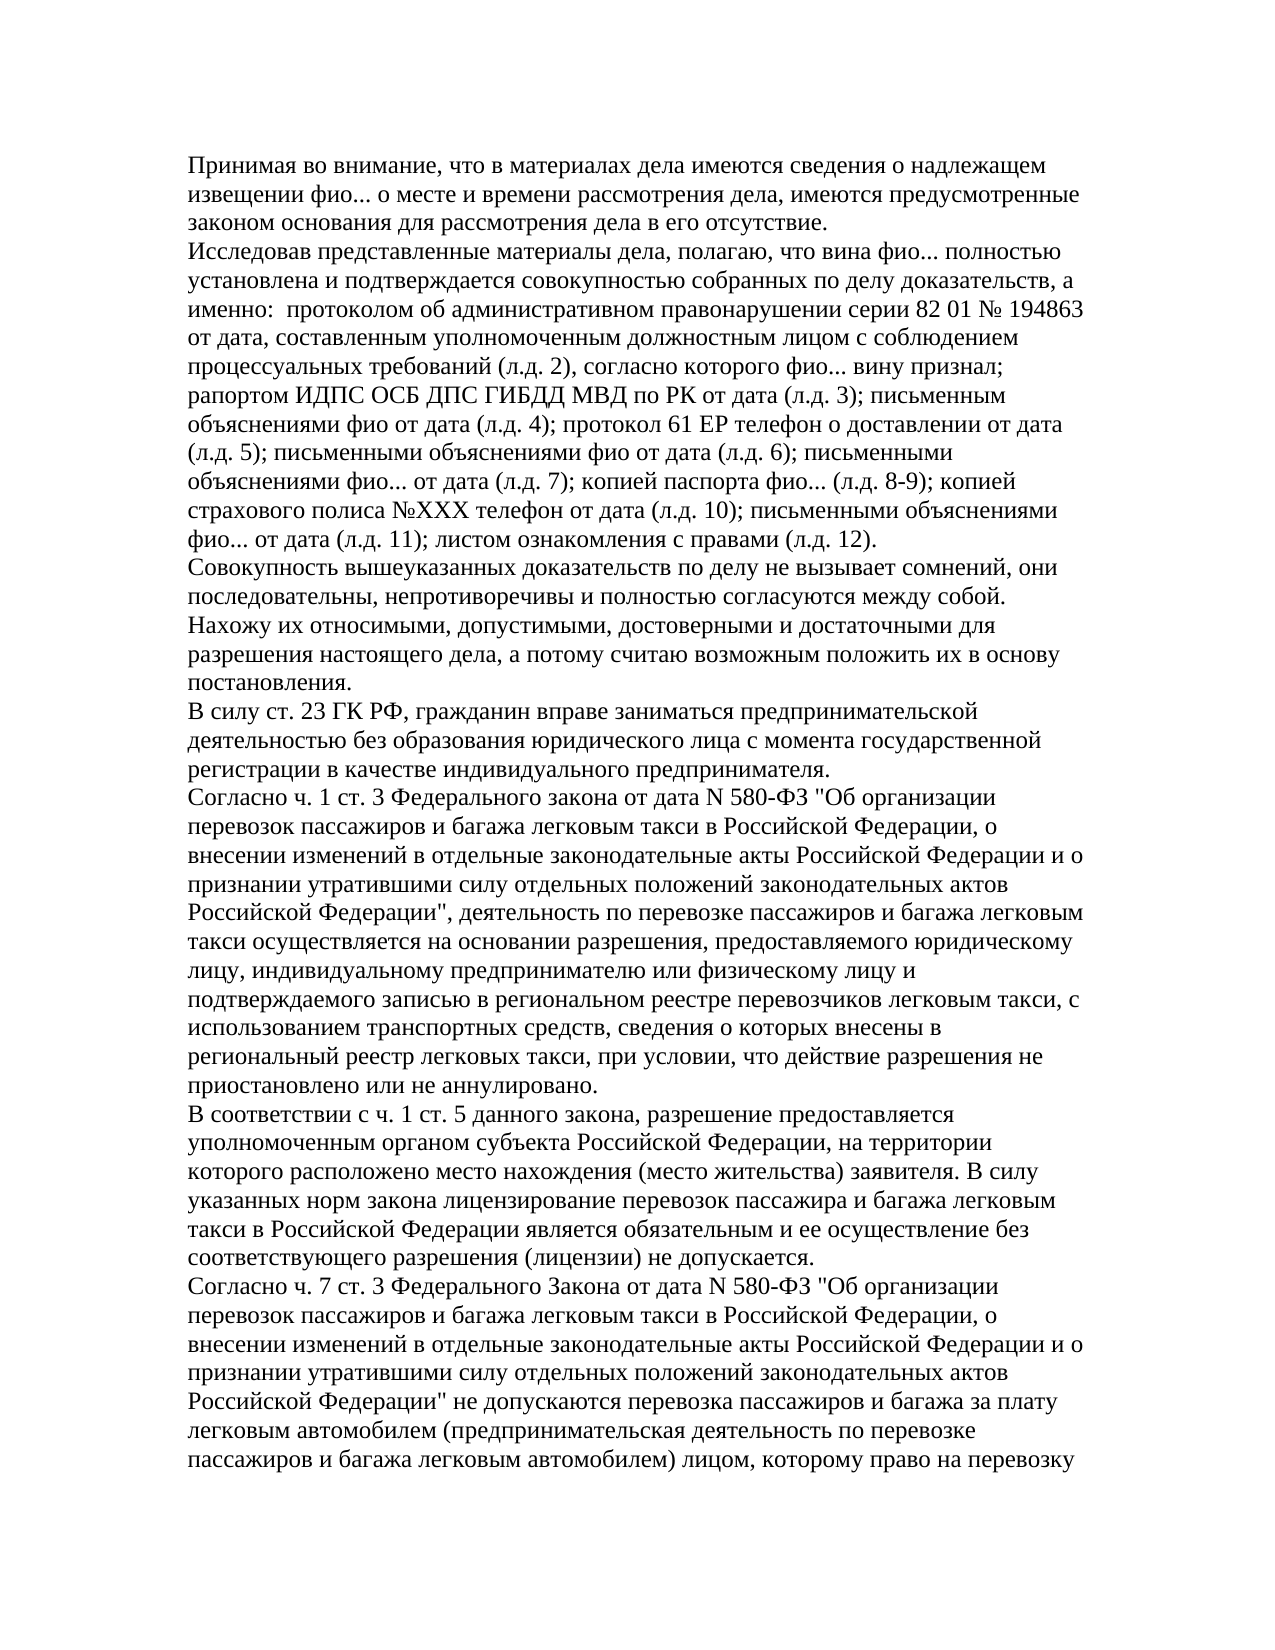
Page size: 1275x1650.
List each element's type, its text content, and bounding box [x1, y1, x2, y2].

text Совокупность вышеуказанных доказательств по делу не вызывает сомнений, они последовательны, непротиворечивы и полностью согласуются между собой. Нахожу их относимыми, допустимыми, достоверными и достаточными для разрешения настоящего дела, а потому считаю возможным положить их в основу постановления. [187, 552, 1087, 696]
text В соответствии с ч. 1 ст. 5 данного закона, разрешение предоставляется уполномоченным органом субъекта Российской Федерации, на территории которого расположено место нахождения (место жительства) заявителя. В силу указанных норм закона лицензирование перевозок пассажира и багажа легковым такси в Российской Федерации является обязательным и ее осуществление без соответствующего разрешения (лицензии) не допускается. [187, 1099, 1087, 1271]
text Принимая во внимание, что в материалах дела имеются сведения о надлежащем извещении фио... о месте и времени рассмотрения дела, имеются предусмотренные законом основания для рассмотрения дела в его отсутствие. [187, 150, 1087, 236]
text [187, 1271, 1087, 1472]
text Исследовав представленные материалы дела, полагаю, что вина фио... полностью установлена и подтверждается совокупностью собранных по делу доказательств, а именно: протоколом об административном правонарушении серии 82 01 № 194863 от дата, составленным уполномоченным должностным лицом с соблюдением процессуальных требований (л.д. 2), согласно которого фио... вину признал; рапортом ИДПС ОСБ ДПС ГИБДД МВД по РК от дата (л.д. 3); письменным объяснениями фио от дата (л.д. 4); протокол 61 ЕР телефон о доставлении от дата (л.д. 5); письменными объяснениями фио от дата (л.д. 6); письменными объяснениями фио... от дата (л.д. 7); копией паспорта фио... (л.д. 8-9); копией страхового полиса №ХХХ телефон от дата (л.д. 10); письменными объяснениями фио... от дата (л.д. 11); листом ознакомления с правами (л.д. 12). [187, 236, 1087, 552]
text Согласно ч. 1 ст. 3 Федерального закона от дата N 580-ФЗ "Об организации перевозок пассажиров и багажа легковым такси в Российской Федерации, о внесении изменений в отдельные законодательные акты Российской Федерации и о признании утратившими силу отдельных положений законодательных актов Российской Федерации", деятельность по перевозке пассажиров и багажа легковым такси осуществляется на основании разрешения, предоставляемого юридическому лицу, индивидуальному предпринимателю или физическому лицу и подтверждаемого записью в региональном реестре перевозчиков легковым такси, с использованием транспортных средств, сведения о которых внесены в региональный реестр легковых такси, при условии, что действие разрешения не приостановлено или не аннулировано. [187, 782, 1087, 1099]
text В силу ст. 23 ГК РФ, гражданин вправе заниматься предпринимательской деятельностью без образования юридического лица с момента государственной регистрации в качестве индивидуального предпринимателя. [187, 696, 1087, 782]
